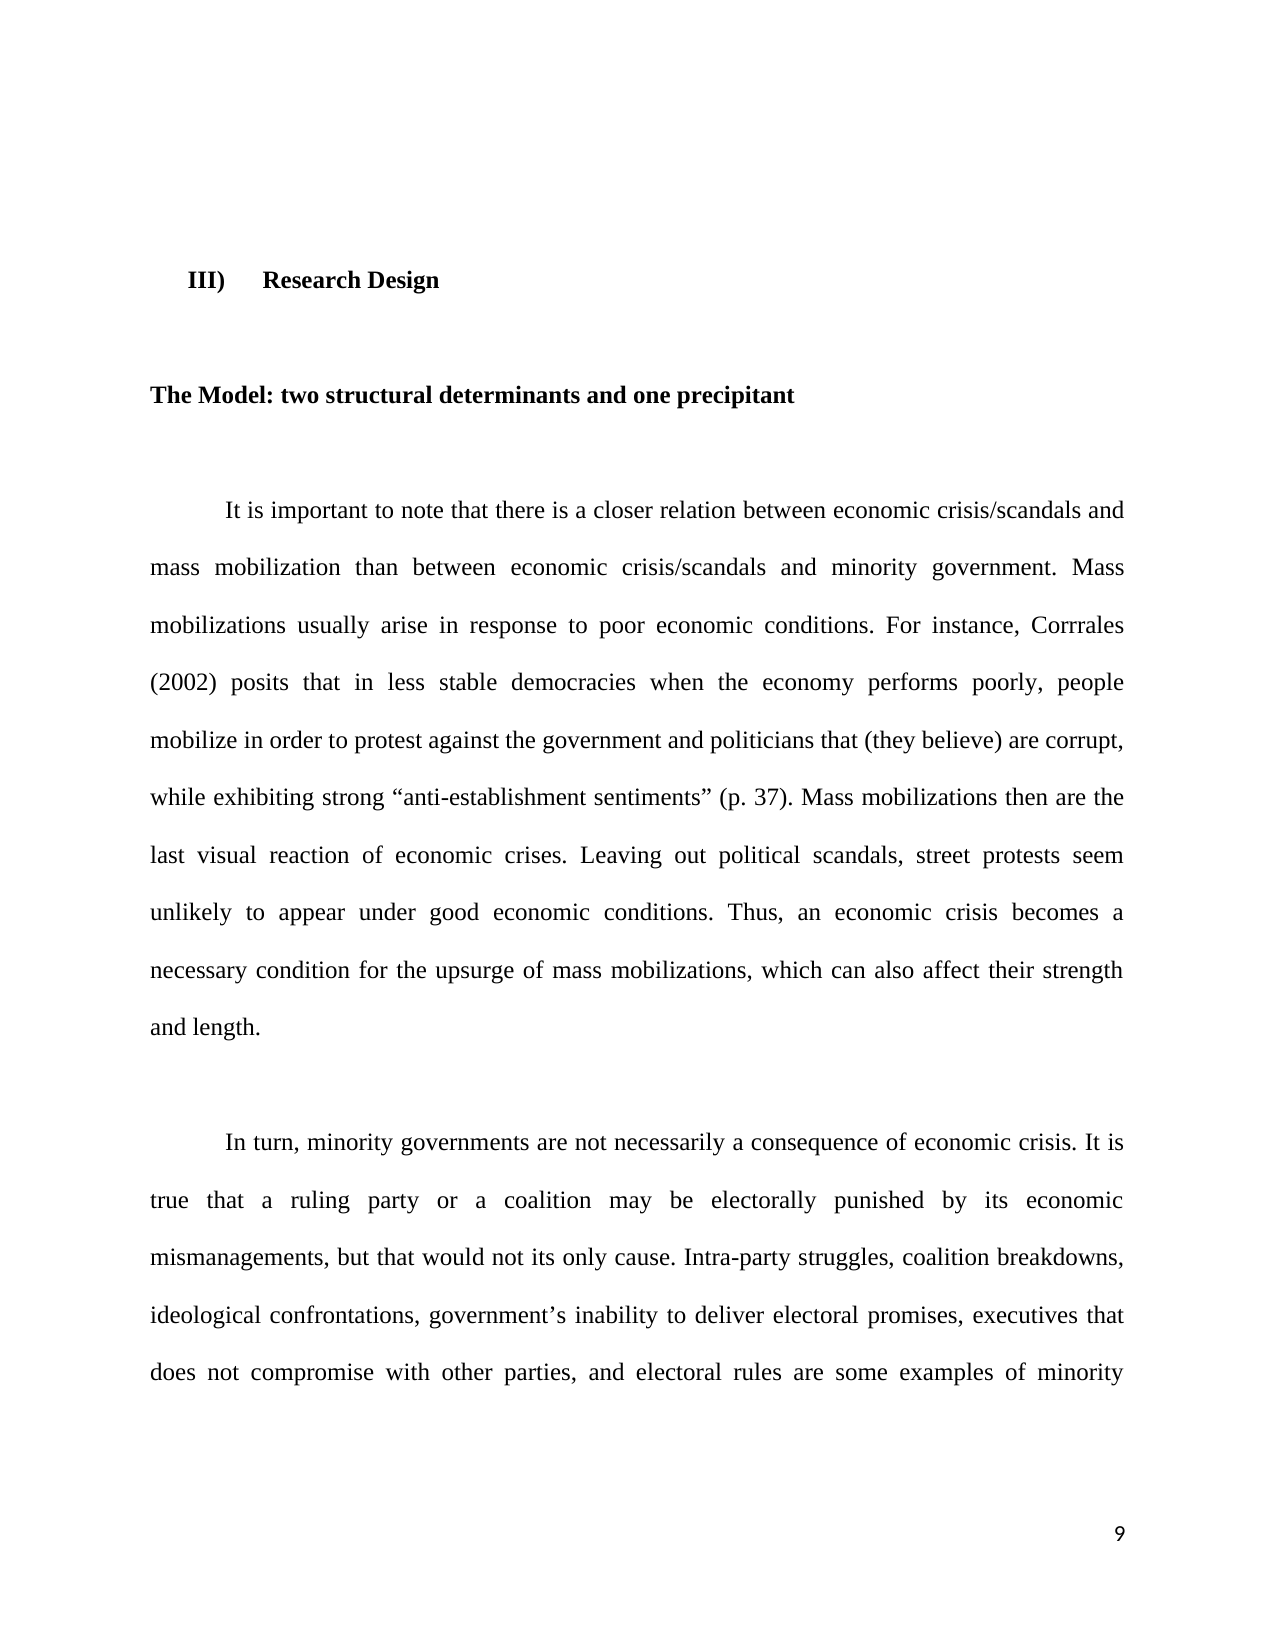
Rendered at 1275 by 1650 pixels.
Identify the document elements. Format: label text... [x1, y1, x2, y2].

text The Model: two structural determinants and one precipitant [150, 380, 1125, 409]
text It is important to note that there is a closer relation between economic crisis/scandals and mass mobilization than between economic crisis/scandals and minority government. Mass mobilizations usually arise in response to poor economic conditions. For instance, Corrrales (2002) posits that in less stable democracies when the economy performs poorly, people mobilize in order to protest against the government and politicians that (they believe) are corrupt, while exhibiting strong “anti-establishment sentiments” (p. 37). Mass mobilizations then are the last visual reaction of economic crises. Leaving out political scandals, street protests seem unlikely to appear under good economic conditions. Thus, an economic crisis becomes a necessary condition for the upsurge of mass mobilizations, which can also affect their strength and length. [150, 495, 1125, 1041]
list Research Design [187, 265, 1125, 294]
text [150, 1127, 1125, 1386]
